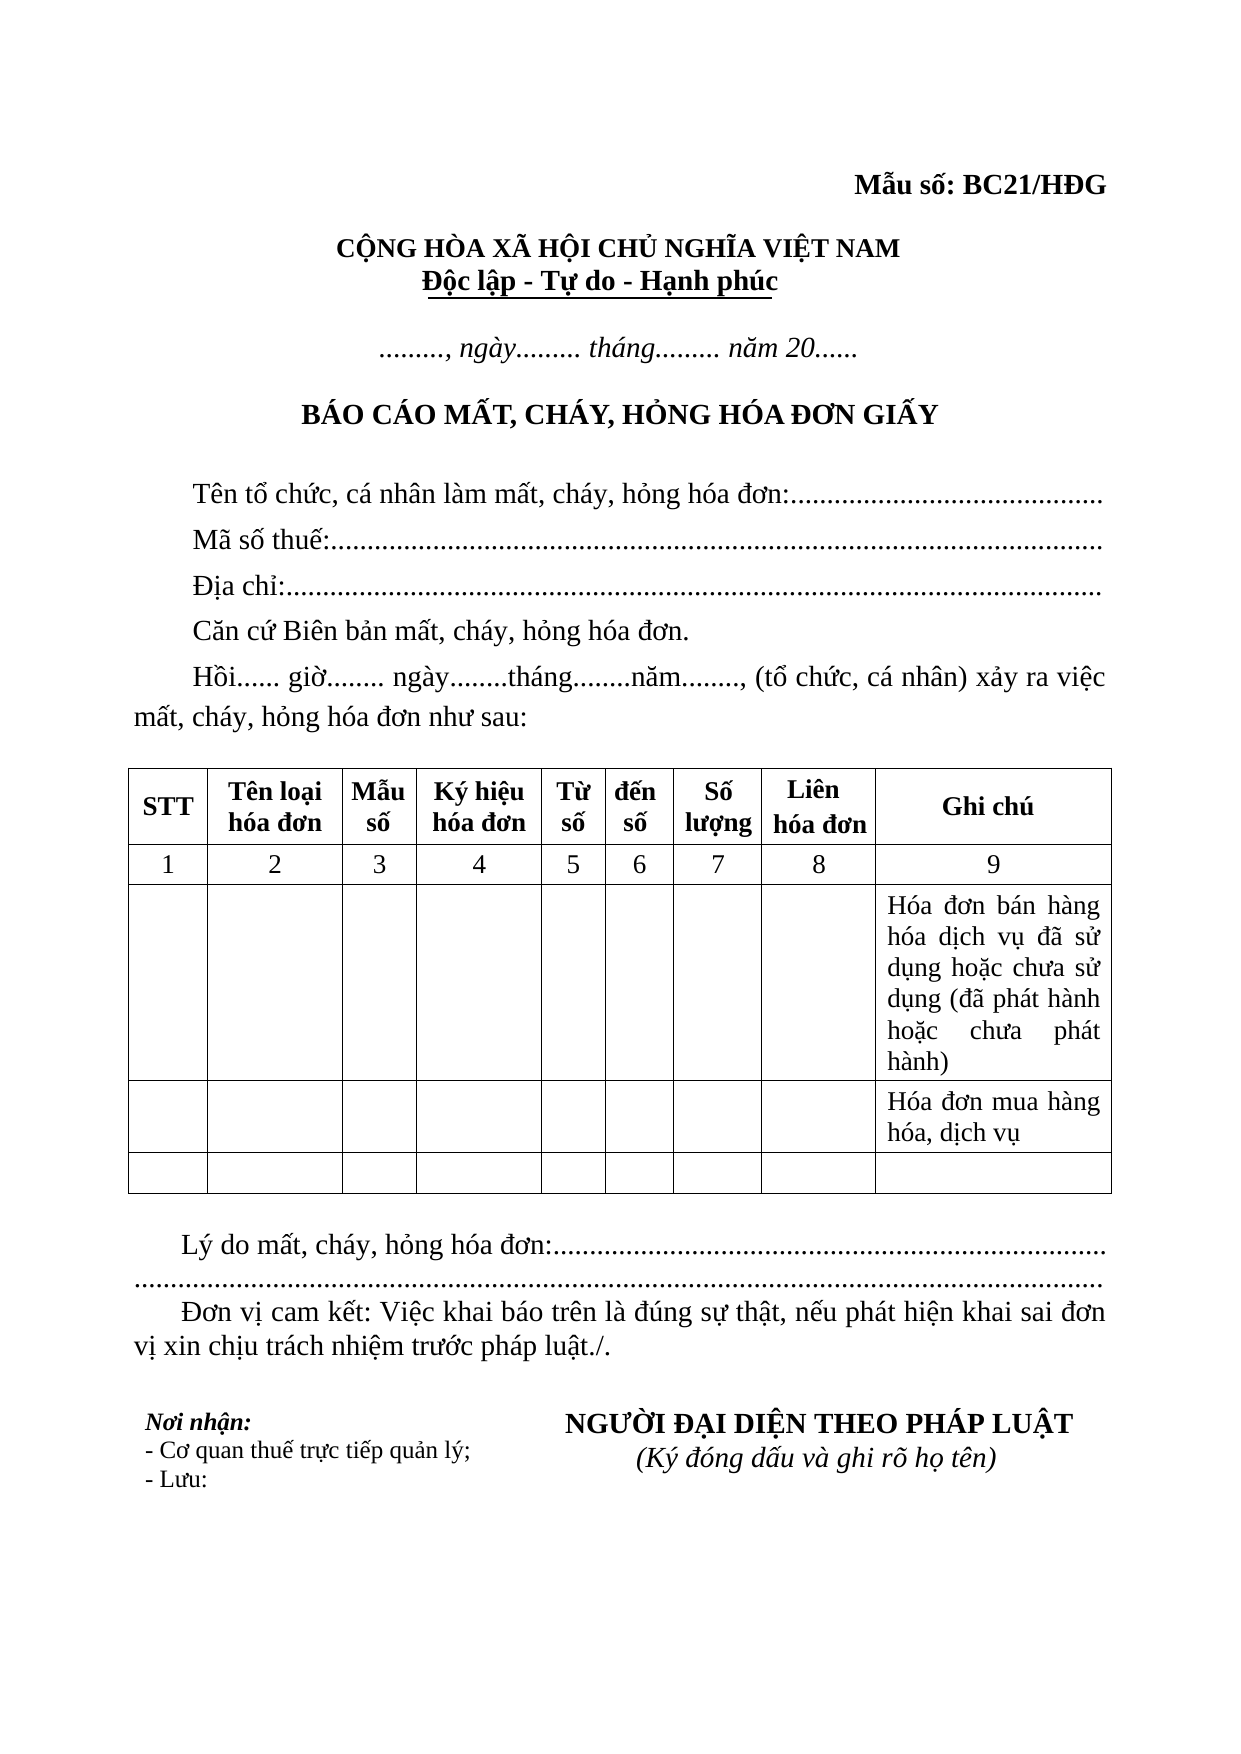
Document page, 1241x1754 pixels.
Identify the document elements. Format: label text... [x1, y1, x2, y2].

text Hồi...... giờ........ ngày........tháng........năm........, (tổ chức, cá nhân) xảy ra việc mất, cháy, hỏng hóa đơn như sau: [133, 655, 1107, 734]
table_header Số lượng [674, 769, 761, 843]
table_cell [417, 1153, 541, 1192]
text Đơn vị cam kết: Việc khai báo trên là đúng sự thật, nếu phát hiện khai sai đơn vị xin chịu trách nhiệm trước pháp luật./. [133, 1294, 1107, 1361]
table_cell [674, 1081, 761, 1152]
table_cell Hóa đơn mua hàng hóa, dịch vụ [876, 1081, 1111, 1152]
table_header Từ số [542, 769, 605, 843]
table_cell [542, 885, 605, 1080]
text Độc lập - Tự do - Hạnh phúc [133, 263, 1066, 297]
table_cell [876, 1153, 1111, 1192]
table_cell [208, 885, 342, 1080]
table_cell 9 [876, 845, 1111, 884]
table_cell 6 [606, 845, 673, 884]
table_cell [343, 1153, 416, 1192]
table_cell [606, 1081, 673, 1152]
table_cell 4 [417, 845, 541, 884]
table_header Ghi chú [876, 769, 1111, 843]
table_header Liên hóa đơn [762, 769, 875, 843]
table_cell [762, 1153, 875, 1192]
table_cell [129, 1153, 207, 1192]
table_cell [208, 1081, 342, 1152]
table_header đến số [606, 769, 673, 843]
table_cell [606, 885, 673, 1080]
table_cell 8 [762, 845, 875, 884]
table_cell 7 [674, 845, 761, 884]
table_cell [343, 885, 416, 1080]
table_cell 5 [542, 845, 605, 884]
table_cell [208, 1153, 342, 1192]
text BÁO CÁO MẤT, CHÁY, HỎNG HÓA ĐƠN GIẤY [133, 397, 1107, 431]
table_header STT [129, 769, 207, 843]
table_header NGƯỜI ĐẠI DIỆN THEO PHÁP LUẬT (Ký đóng dấu và ghi rõ họ tên) [532, 1407, 1106, 1493]
table_cell [542, 1081, 605, 1152]
table_header Ký hiệu hóa đơn [417, 769, 541, 843]
text Địa chỉ:................................................................................................................ [133, 563, 1107, 603]
table_cell [762, 1081, 875, 1152]
table_cell 1 [129, 845, 207, 884]
table_header Tên loại hóa đơn [208, 769, 342, 843]
text Căn cứ Biên bản mất, cháy, hỏng hóa đơn. [133, 609, 1066, 649]
table_cell [129, 885, 207, 1080]
table_cell 2 [208, 845, 342, 884]
table_cell [674, 885, 761, 1080]
text ........., ngày......... tháng......... năm 20...... [133, 330, 1107, 364]
table_cell [542, 1153, 605, 1192]
table_cell [417, 885, 541, 1080]
text Lý do mất, cháy, hỏng hóa đơn:............................................................................ [133, 1227, 1107, 1261]
text CỘNG HÒA XÃ HỘI CHỦ NGHĨA VIỆT NAM [133, 232, 1103, 263]
text Tên tổ chức, cá nhân làm mất, cháy, hỏng hóa đơn:........................................... [133, 472, 1107, 511]
table_cell [417, 1081, 541, 1152]
table_cell Hóa đơn bán hàng hóa dịch vụ đã sử dụng hoặc chưa sử dụng (đã phát hành hoặc chưa phát hành) [876, 885, 1111, 1080]
text Mẫu số: BC21/HĐG [133, 167, 1107, 201]
table_header Mẫu số [343, 769, 416, 843]
table_cell [674, 1153, 761, 1192]
text ..................................................................................................................................... [133, 1261, 1107, 1294]
table_cell [129, 1081, 207, 1152]
table_cell 3 [343, 845, 416, 884]
table_cell [606, 1153, 673, 1192]
table_header Nơi nhận: - Cơ quan thuế trực tiếp quản lý; - Lưu: [134, 1407, 532, 1493]
table_cell [762, 885, 875, 1080]
table_cell [343, 1081, 416, 1152]
text Mã số thuế:.......................................................................................................... [133, 517, 1107, 557]
